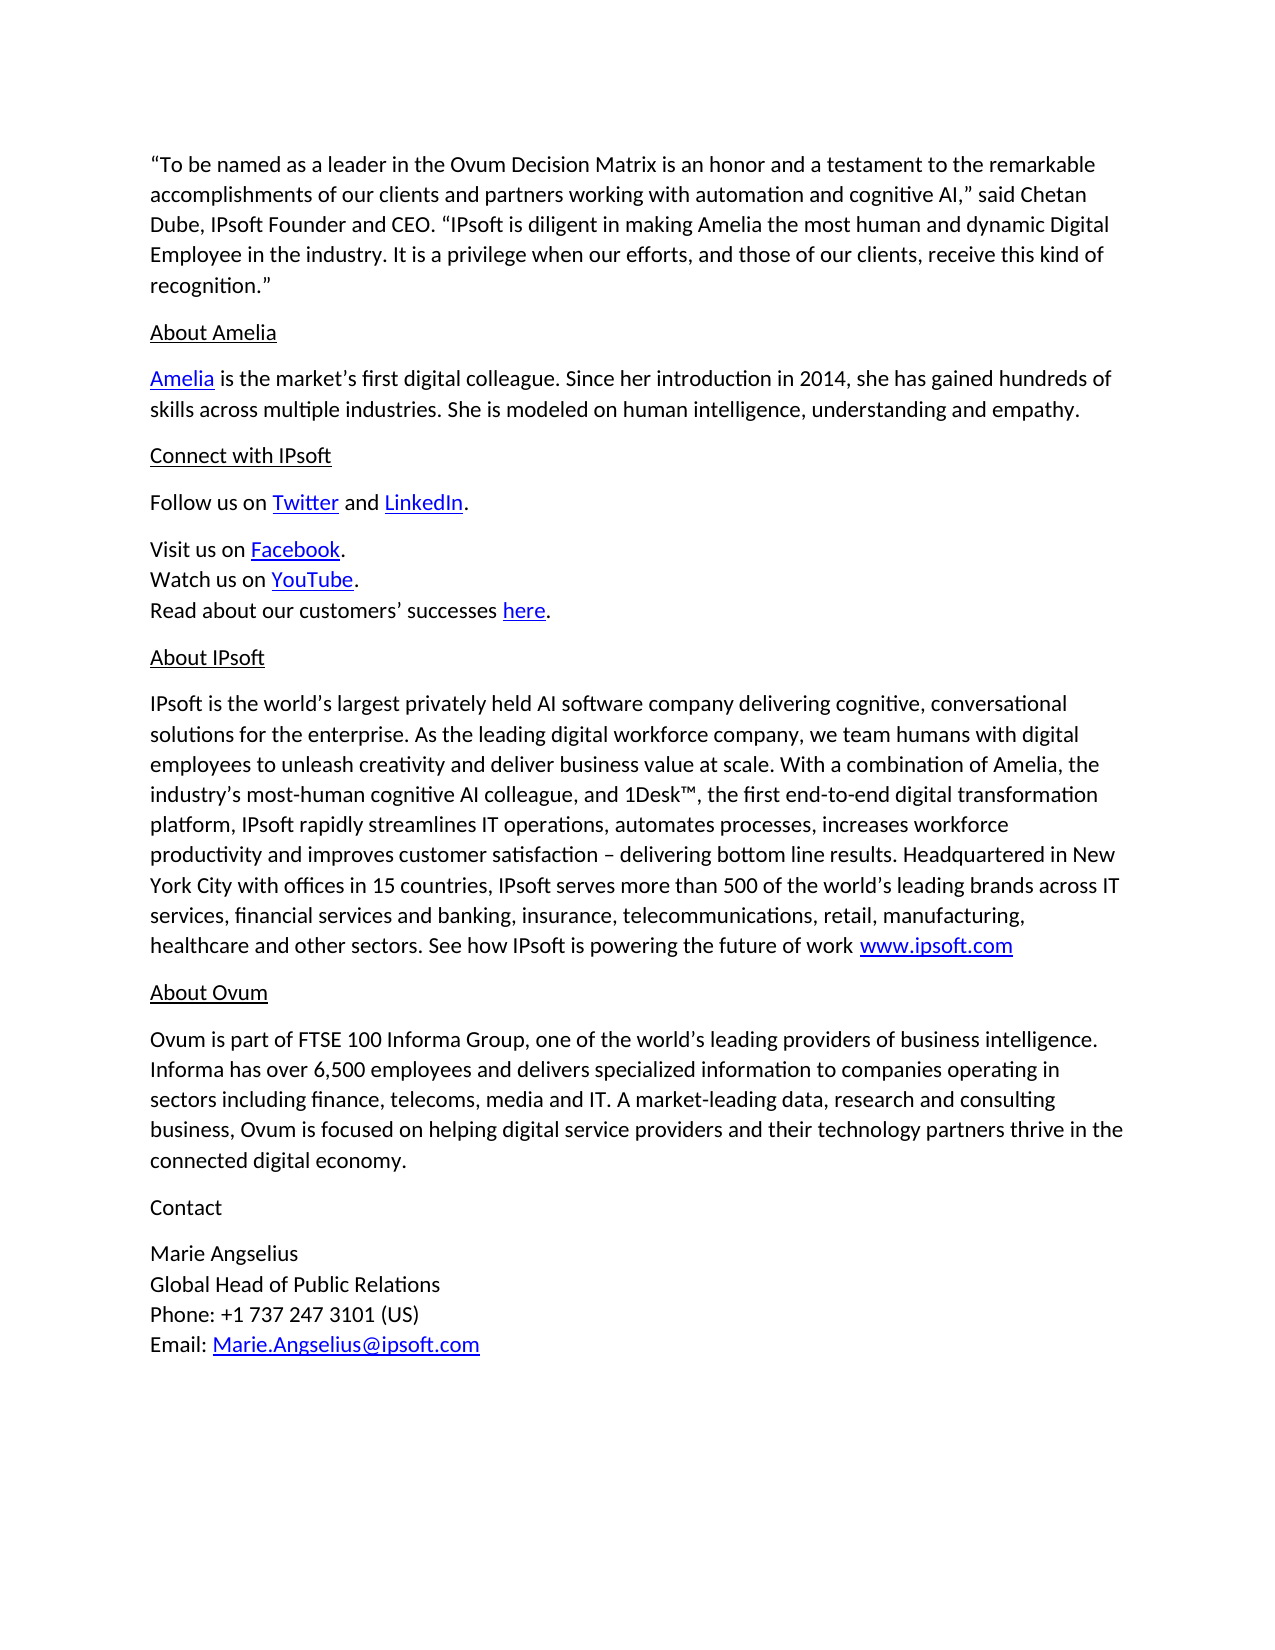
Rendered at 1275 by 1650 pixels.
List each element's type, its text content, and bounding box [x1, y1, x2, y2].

text About Ovum [150, 978, 1125, 1006]
text Amelia is the market’s first digital colleague. Since her introduction in 2014, she has gained hundreds of skills across multiple industries. She is modeled on human intelligence, understanding and empathy. [150, 364, 1125, 423]
text Contact [150, 1193, 1125, 1221]
text “To be named as a leader in the Ovum Decision Matrix is an honor and a testament to the remarkable accomplishments of our clients and partners working with automation and cognitive AI,” said Chetan Dube, IPsoft Founder and CEO. “IPsoft is diligent in making Amelia the most human and dynamic Digital Employee in the industry. It is a privilege when our efforts, and those of our clients, receive this kind of recognition.” [150, 150, 1125, 299]
text Marie Angselius Global Head of Public Relations Phone: +1 737 247 3101 (US) Email: Marie.Angselius@ipsoft.com [150, 1239, 1125, 1358]
text About IPsoft [150, 643, 1125, 671]
text Ovum is part of FTSE 100 Informa Group, one of the world’s leading providers of business intelligence. Informa has over 6,500 employees and delivers specialized information to companies operating in sectors including finance, telecoms, media and IT. A market-leading data, research and consulting business, Ovum is focused on helping digital service providers and their technology partners thrive in the connected digital economy. [150, 1025, 1125, 1174]
text Connect with IPsoft [150, 442, 1125, 470]
text Follow us on Twitter and LinkedIn. [150, 488, 1125, 517]
text Visit us on Facebook. Watch us on YouTube. Read about our customers’ successes here. [150, 535, 1125, 624]
text IPsoft is the world’s largest privately held AI software company delivering cognitive, conversational solutions for the enterprise. As the leading digital workforce company, we team humans with digital employees to unleash creativity and deliver business value at scale. With a combination of Amelia, the industry’s most-human cognitive AI colleague, and 1Desk™, the first end-to-end digital transformation platform, IPsoft rapidly streamlines IT operations, automates processes, increases workforce productivity and improves customer satisfaction – delivering bottom line results. Headquartered in New York City with offices in 15 countries, IPsoft serves more than 500 of the world’s leading brands across IT services, financial services and banking, insurance, telecommunications, retail, manufacturing, healthcare and other sectors. See how IPsoft is powering the future of work www.ipsoft.com [150, 689, 1125, 959]
text About Amelia [150, 318, 1125, 346]
